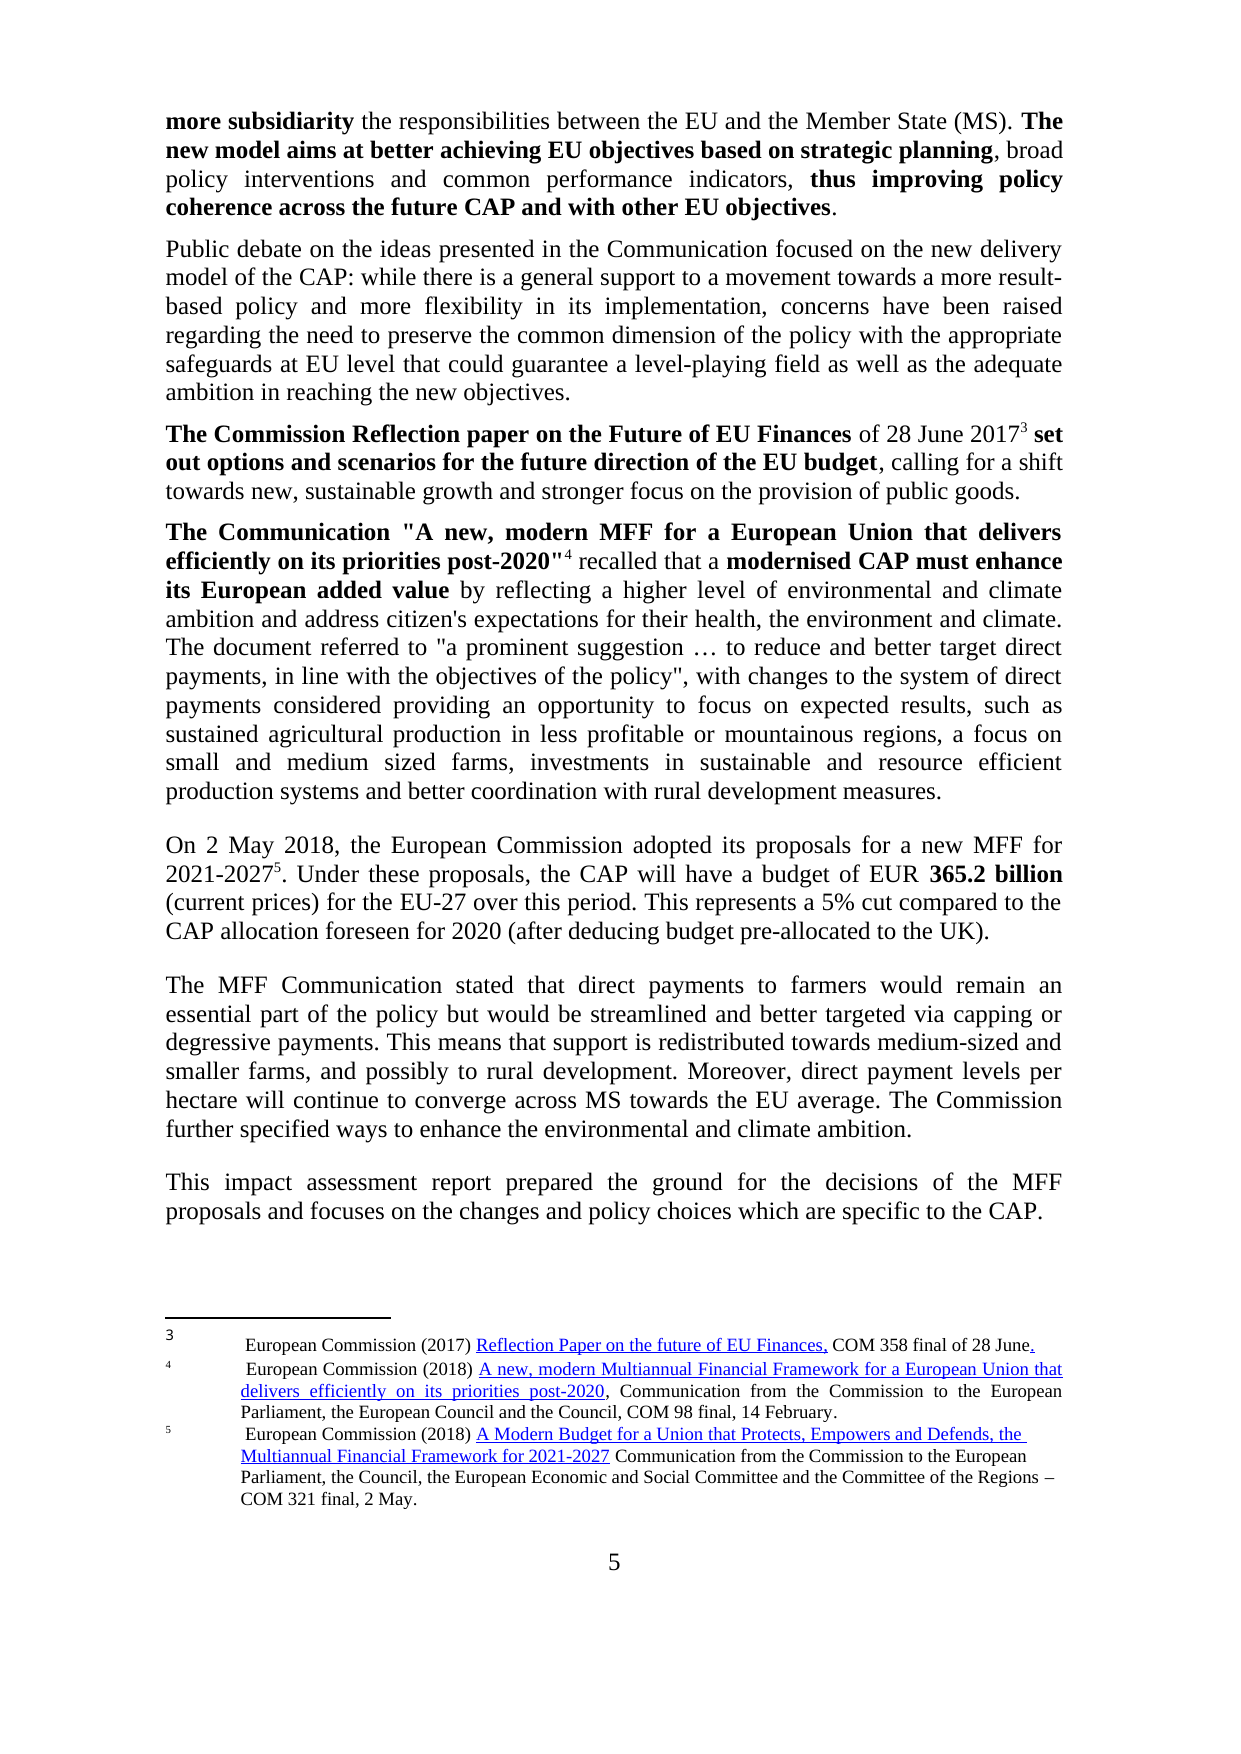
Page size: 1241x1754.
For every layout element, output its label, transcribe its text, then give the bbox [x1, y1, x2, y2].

text This impact assessment report prepared the ground for the decisions of the MFF proposals and focuses on the changes and policy choices which are specific to the CAP. [165, 1167, 1063, 1225]
text Public debate on the ideas presented in the Communication focused on the new delivery model of the CAP: while there is a general support to a movement towards a more result-based policy and more flexibility in its implementation, concerns have been raised regarding the need to preserve the common dimension of the policy with the appropriate safeguards at EU level that could guarantee a level-playing field as well as the adequate ambition in reaching the new objectives. [165, 234, 1063, 406]
text The MFF Communication stated that direct payments to farmers would remain an essential part of the policy but would be streamlined and better targeted via capping or degressive payments. This means that support is redistributed towards medium-sized and smaller farms, and possibly to rural development. Moreover, direct payment levels per hectare will continue to converge across MS towards the EU average. The Commission further specified ways to enhance the environmental and climate ambition. [165, 970, 1063, 1142]
text The Communication "A new, modern MFF for a European Union that delivers efficiently on its priorities post-2020" recalled that a modernised CAP must enhance its European added value by reflecting a higher level of environmental and climate ambition and address citizen's expectations for their health, the environment and climate. The document referred to "a prominent suggestion … to reduce and better target direct payments, in line with the objectives of the policy", with changes to the system of direct payments considered providing an opportunity to focus on expected results, such as sustained agricultural production in less profitable or mountainous regions, a focus on small and medium sized farms, investments in sustainable and resource efficient production systems and better coordination with rural development measures. [165, 517, 1063, 805]
text On 2 May 2018, the European Commission adopted its proposals for a new MFF for 2021-2027. Under these proposals, the CAP will have a budget of EUR 365.2 billion (current prices) for the EU-27 over this period. This represents a 5% cut compared to the CAP allocation foreseen for 2020 (after deducing budget pre-allocated to the UK). [165, 830, 1063, 945]
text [165, 106, 1063, 221]
text The Commission Reflection paper on the Future of EU Finances of 28 June 2017 set out options and scenarios for the future direction of the EU budget, calling for a shift towards new, sustainable growth and stronger focus on the provision of public goods. [165, 419, 1063, 505]
